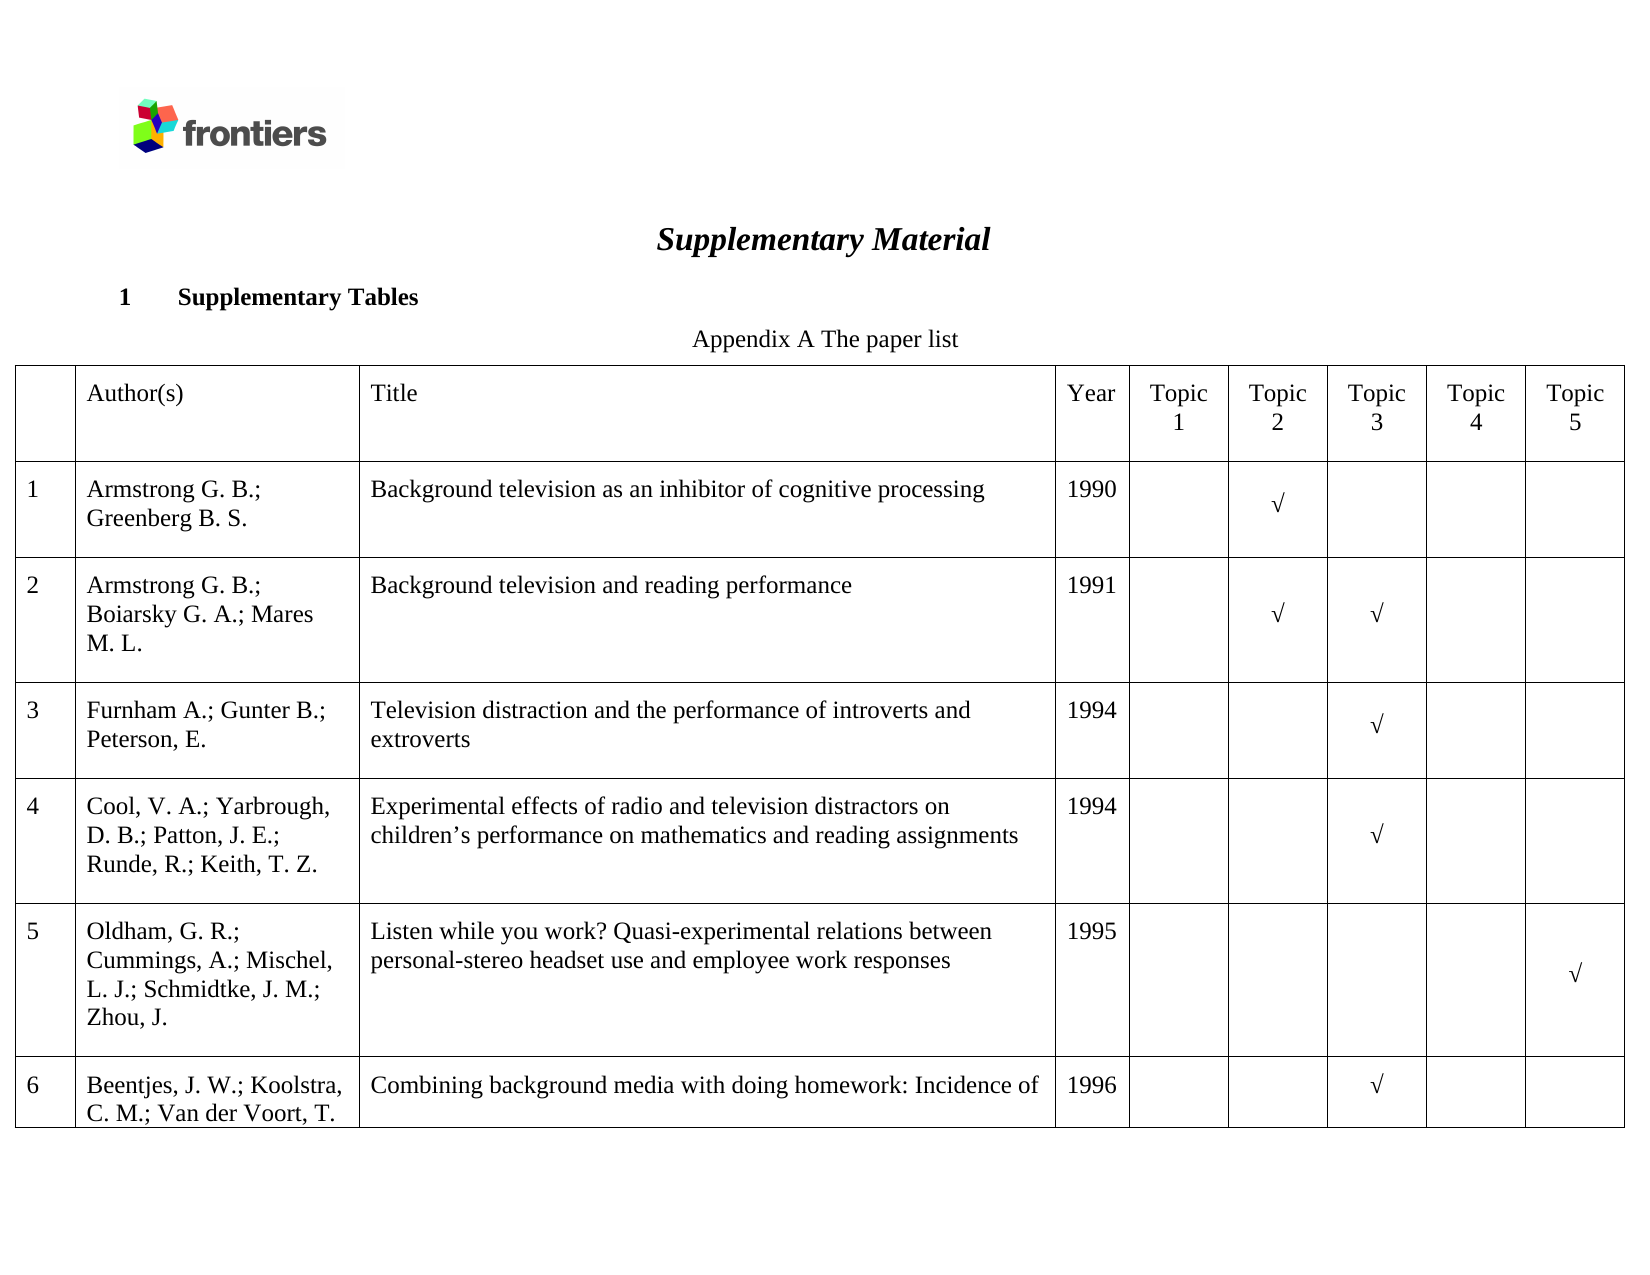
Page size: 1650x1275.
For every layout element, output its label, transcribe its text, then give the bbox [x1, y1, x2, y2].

table_cell 1990 [1056, 462, 1129, 557]
table_cell [1526, 683, 1624, 778]
table_cell Background television and reading performance [360, 558, 1055, 682]
table_header Title [360, 366, 1055, 461]
table_cell [1130, 683, 1228, 778]
table_cell 4 [16, 779, 75, 903]
table_cell √ [1229, 558, 1327, 682]
table_header Topic 2 [1229, 366, 1327, 461]
table_cell [1328, 462, 1426, 557]
table_header Topic 3 [1328, 366, 1426, 461]
table_cell √ [1229, 462, 1327, 557]
table_cell [1130, 1057, 1228, 1127]
table_header Topic 5 [1526, 366, 1624, 461]
text Appendix A The paper list [118, 324, 1531, 352]
table_header Topic 4 [1427, 366, 1525, 461]
table_cell Oldham, G. R.; Cummings, A.; Mischel, L. J.; Schmidtke, J. M.; Zhou, J. [76, 904, 359, 1056]
table_cell [1229, 1057, 1327, 1127]
table_cell Armstrong G. B.; Greenberg B. S. [76, 462, 359, 557]
table_cell √ [1328, 683, 1426, 778]
table_cell [1526, 1057, 1624, 1127]
table_cell 5 [16, 904, 75, 1056]
text Supplementary Material [118, 219, 1531, 257]
table_cell [1526, 462, 1624, 557]
table_cell Cool, V. A.; Yarbrough, D. B.; Patton, J. E.; Runde, R.; Keith, T. Z. [76, 779, 359, 903]
table_cell √ [1526, 904, 1624, 1056]
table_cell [360, 1057, 1055, 1127]
table_cell [1427, 462, 1525, 557]
table_cell Listen while you work? Quasi-experimental relations between personal-stereo headset use and employee work responses [360, 904, 1055, 1056]
table_header Author(s) [76, 366, 359, 461]
table_header Year [1056, 366, 1129, 461]
table_cell Background television as an inhibitor of cognitive processing [360, 462, 1055, 557]
table_header [16, 366, 75, 461]
table_cell [1427, 558, 1525, 682]
table_cell 3 [16, 683, 75, 778]
table_cell [1130, 462, 1228, 557]
table_cell [1526, 779, 1624, 903]
table_cell 1991 [1056, 558, 1129, 682]
subtitle Supplementary Tables [118, 282, 1531, 311]
table_cell [1427, 683, 1525, 778]
table_cell [1130, 558, 1228, 682]
table_cell √ [1328, 779, 1426, 903]
table_cell [1427, 779, 1525, 903]
table_cell Furnham A.; Gunter B.; Peterson, E. [76, 683, 359, 778]
table_cell Armstrong G. B.; Boiarsky G. A.; Mares M. L. [76, 558, 359, 682]
table_cell [1229, 904, 1327, 1056]
table_header Topic 1 [1130, 366, 1228, 461]
table_cell 1995 [1056, 904, 1129, 1056]
table_cell [1229, 683, 1327, 778]
table_cell Experimental effects of radio and television distractors on children’s performance on mathematics and reading assignments [360, 779, 1055, 903]
table_cell 1996 [1056, 1057, 1129, 1127]
table_cell Television distraction and the performance of introverts and extroverts [360, 683, 1055, 778]
table_cell [1427, 1057, 1525, 1127]
table_cell [1328, 904, 1426, 1056]
table_cell 1994 [1056, 779, 1129, 903]
table_cell √ [1328, 558, 1426, 682]
table_cell 1994 [1056, 683, 1129, 778]
table_cell [1229, 779, 1327, 903]
table_cell [1427, 904, 1525, 1056]
table_cell [1526, 558, 1624, 682]
table_cell [1130, 779, 1228, 903]
table_cell √ [1328, 1057, 1426, 1127]
table_cell 1 [16, 462, 75, 557]
picture [118, 87, 346, 169]
table_cell [1130, 904, 1228, 1056]
table_cell 6 [16, 1057, 75, 1127]
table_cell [76, 1057, 359, 1127]
table_cell 2 [16, 558, 75, 682]
